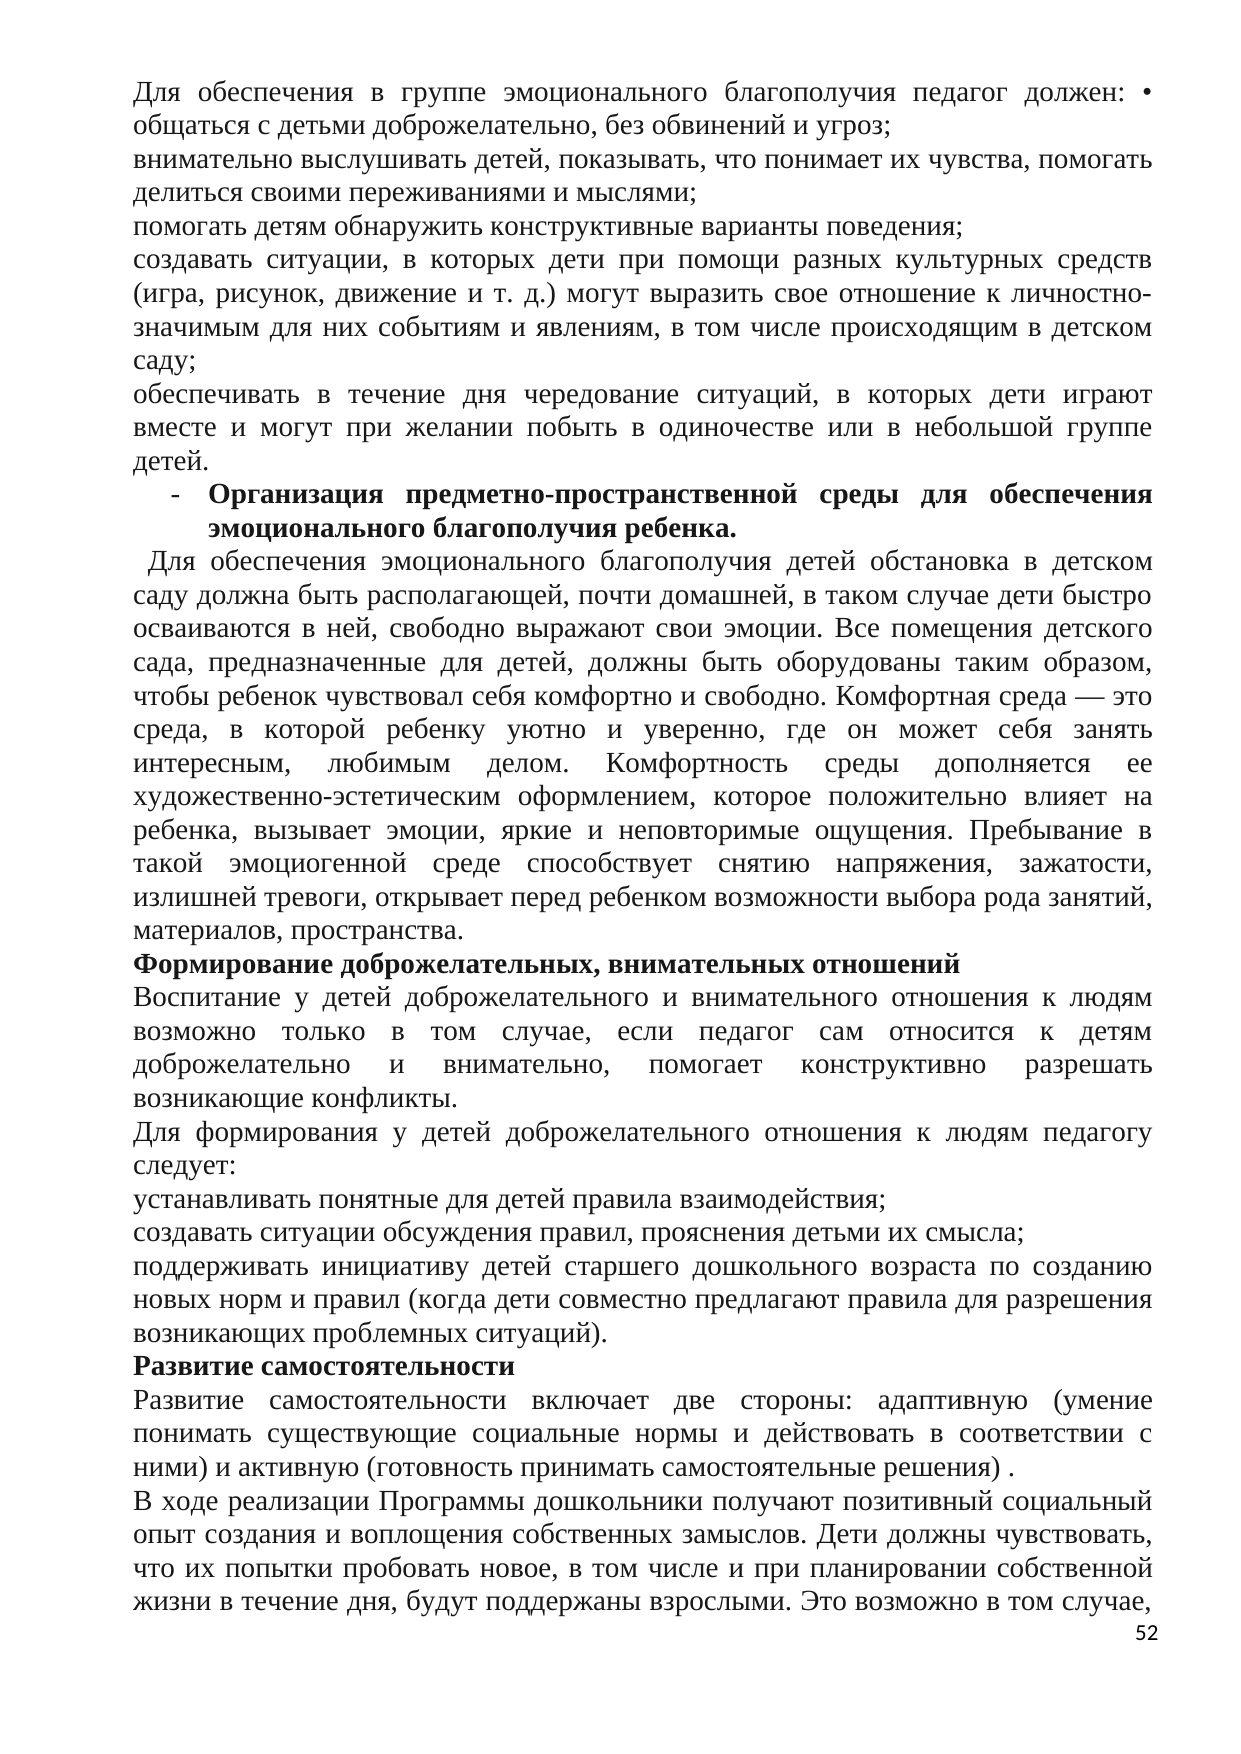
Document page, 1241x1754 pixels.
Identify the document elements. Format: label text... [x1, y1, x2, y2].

text создавать ситуации обсуждения правил, прояснения детьми их смысла; [133, 1214, 1153, 1248]
text Развитие самостоятельности [133, 1348, 892, 1382]
text Развитие самостоятельности включает две стороны: адаптивную (умение понимать существующие социальные нормы и действовать в соответствии с ними) и активную (готовность принимать самостоятельные решения) . [133, 1382, 1153, 1483]
text помогать детям обнаружить конструктивные варианты поведения; [133, 208, 1153, 242]
text Для обеспечения в группе эмоционального благополучия педагог должен: • общаться с детьми доброжелательно, без обвинений и угроз; [133, 74, 1153, 141]
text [133, 1483, 1153, 1617]
text Для обеспечения эмоционального благополучия детей обстановка в детском саду должна быть располагающей, почти домашней, в таком случае дети быстро осваиваются в ней, свободно выражают свои эмоции. Все помещения детского сада, предназначенные для детей, должны быть оборудованы таким образом, чтобы ребенок чувствовал себя комфортно и свободно. Комфортная среда — это среда, в которой ребенку уютно и уверенно, где он может себя занять интересным, любимым делом. Комфортность среды дополняется ее художественно-эстетическим оформлением, которое положительно влияет на ребенка, вызывает эмоции, яркие и неповторимые ощущения. Пребывание в такой эмоциогенной среде способствует снятию напряжения, зажатости, излишней тревоги, открывает перед ребенком возможности выбора рода занятий, материалов, пространства. [133, 543, 1153, 946]
text устанавливать понятные для детей правила взаимодействия; [133, 1181, 1153, 1214]
text поддерживать инициативу детей старшего дошкольного возраста по созданию новых норм и правил (когда дети совместно предлагают правила для разрешения возникающих проблемных ситуаций). [133, 1248, 1153, 1348]
text внимательно выслушивать детей, показывать, что понимает их чувства, помогать делиться своими переживаниями и мыслями; [133, 141, 1153, 208]
text Формирование доброжелательных, внимательных отношений [133, 946, 985, 979]
text Для формирования у детей доброжелательного отношения к людям педагогу следует: [133, 1114, 1153, 1181]
list Организация предметно-пространственной среды для обеспечения эмоционального благополучия ребенка. [170, 476, 1153, 543]
text Воспитание у детей доброжелательного и внимательного отношения к людям возможно только в том случае, если педагог сам относится к детям доброжелательно и внимательно, помогает конструктивно разрешать возникающие конфликты. [133, 979, 1153, 1114]
text создавать ситуации, в которых дети при помощи разных культурных средств (игра, рисунок, движение и т. д.) могут выразить свое отношение к личностно-значимым для них событиям и явлениям, в том числе происходящим в детском саду; [133, 242, 1153, 376]
text обеспечивать в течение дня чередование ситуаций, в которых дети играют вместе и могут при желании побыть в одиночестве или в небольшой группе детей. [133, 376, 1153, 476]
